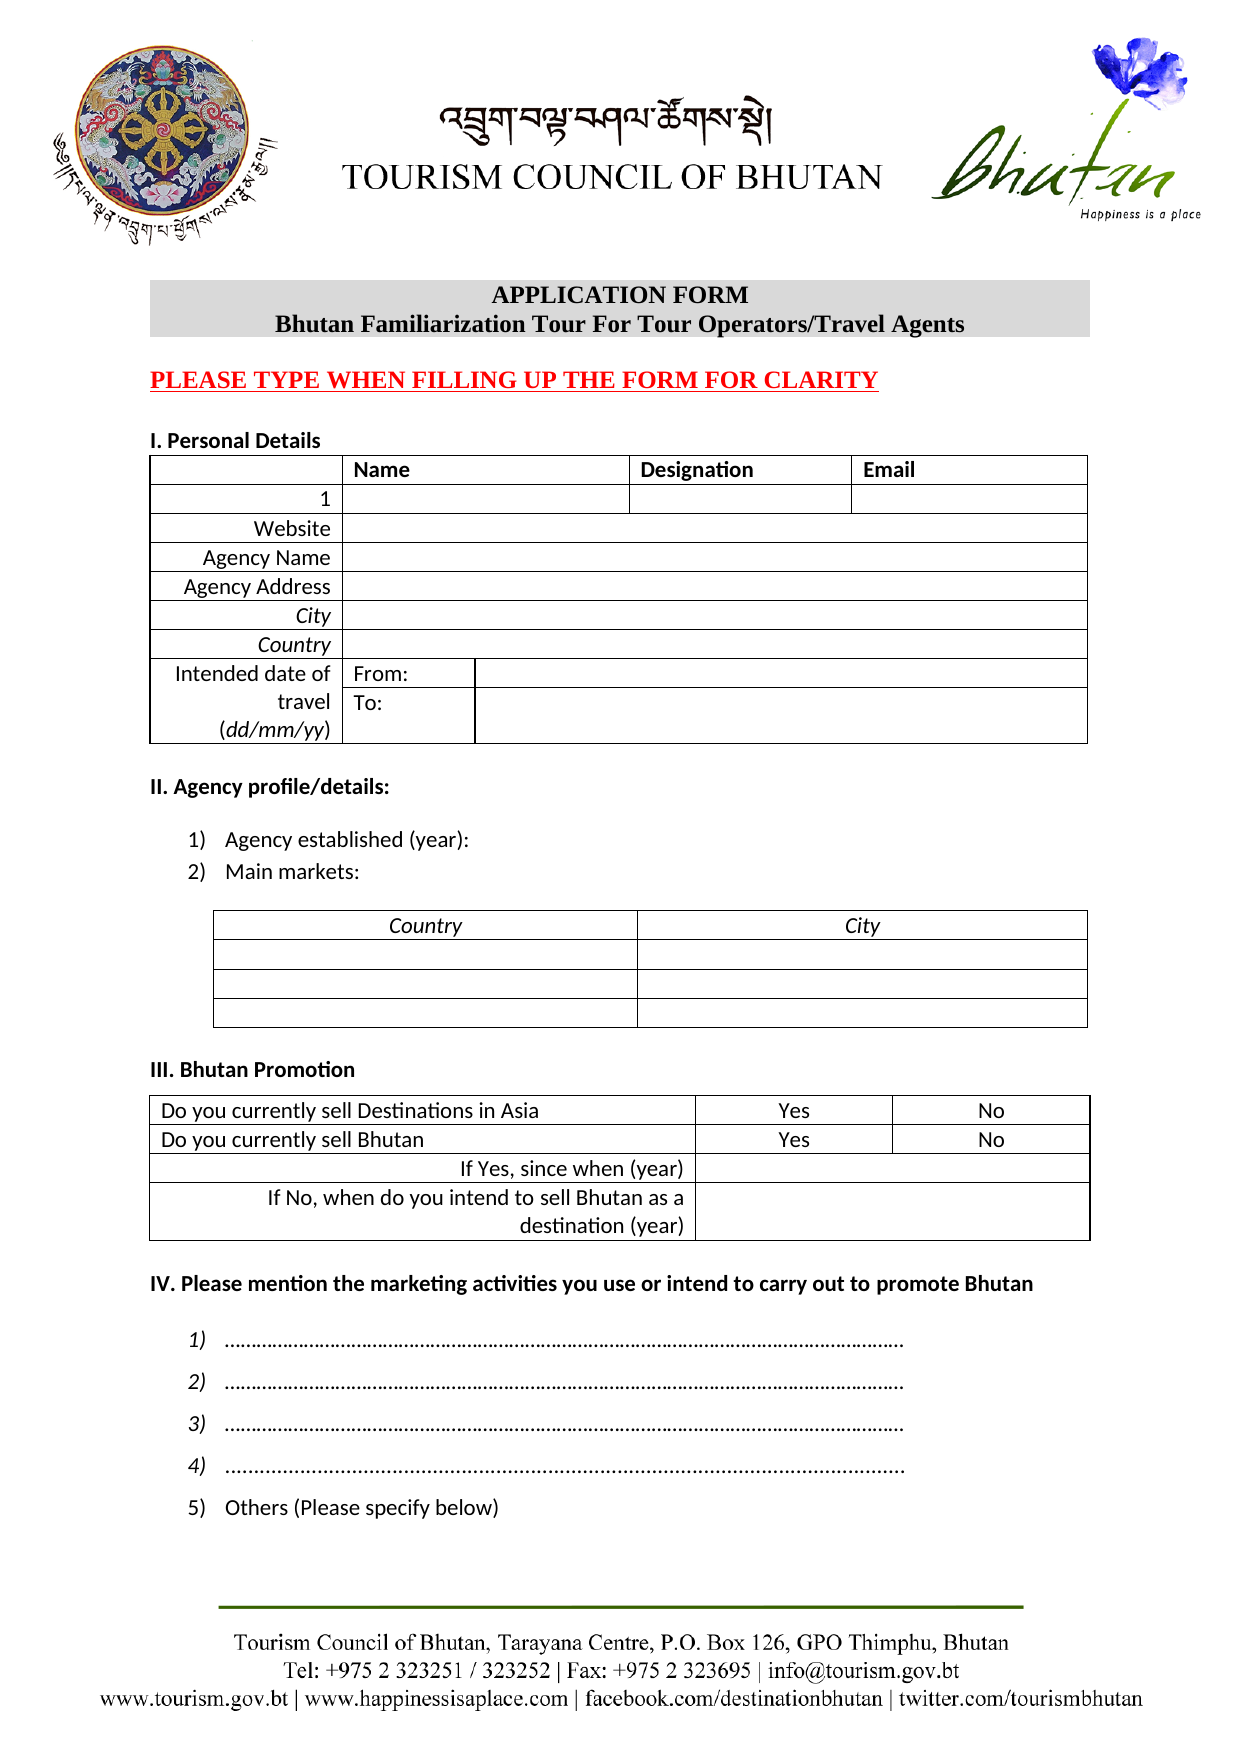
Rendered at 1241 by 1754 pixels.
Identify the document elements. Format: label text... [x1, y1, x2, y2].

table_cell From: [343, 659, 474, 687]
table_cell [630, 485, 851, 513]
table_cell [343, 572, 1087, 600]
table_header Yes [696, 1096, 892, 1124]
table_cell [343, 601, 1087, 629]
table_cell [214, 999, 637, 1027]
table_cell Country [151, 630, 342, 658]
table_cell 1 [151, 485, 342, 513]
table_header Email [852, 456, 1087, 483]
table_header City [638, 911, 1087, 939]
table_header Country [214, 911, 637, 939]
list Main markets: [187, 857, 1090, 885]
table_cell If No, when do you intend to sell Bhutan as a destination (year) [150, 1183, 695, 1240]
table_cell No [893, 1125, 1089, 1153]
table_cell [638, 970, 1087, 997]
table_cell [343, 514, 1087, 542]
table_header Designation [630, 456, 851, 483]
table_cell [638, 940, 1087, 968]
table_cell [343, 485, 629, 513]
table_cell To: [343, 688, 474, 743]
table_cell [343, 543, 1087, 571]
table_cell City [151, 601, 342, 629]
table_header Do you currently sell Destinations in Asia [150, 1096, 695, 1124]
text II. Agency profile/details: [150, 772, 1090, 800]
table_cell [852, 485, 1087, 513]
list ………………………………………………………………………………………………………………… [187, 1409, 1090, 1437]
list ………………………………………………………………………………………………………………… [187, 1367, 1090, 1395]
table_cell Intended date of travel (dd/mm/yy) [151, 659, 342, 743]
subtitle APPLICATION FORM [150, 280, 1090, 309]
table_cell Website [151, 514, 342, 542]
subtitle Bhutan Familiarization Tour For Tour Operators/Travel Agents [150, 309, 1090, 337]
table_cell Agency Address [151, 572, 342, 600]
table_cell [696, 1154, 1089, 1182]
picture [0, 1580, 1241, 1733]
table_cell Agency Name [151, 543, 342, 571]
table_header No [893, 1096, 1089, 1124]
list ...................................................................................................................... [187, 1451, 1090, 1479]
table_cell [476, 688, 1087, 743]
subtitle PLEASE TYPE WHEN FILLING UP THE FORM FOR CLARITY [150, 366, 1090, 394]
table_cell Yes [696, 1125, 892, 1153]
table_cell [696, 1183, 1089, 1240]
subtitle I. Personal Details [150, 426, 1090, 454]
table_cell [343, 630, 1087, 658]
table_cell [214, 970, 637, 997]
table_cell [638, 999, 1087, 1027]
table_cell Do you currently sell Bhutan [150, 1125, 695, 1153]
table_header Name [343, 456, 629, 483]
table_header [151, 456, 342, 483]
list ………………………………………………………………………………………………………………… [187, 1325, 1090, 1353]
list Others (Please specify below) [187, 1493, 1090, 1521]
subtitle III. Bhutan Promotion [150, 1056, 1090, 1084]
table_cell [214, 940, 637, 968]
table_cell If Yes, since when (year) [150, 1154, 695, 1182]
list Agency established (year): [187, 825, 1090, 853]
text IV. Please mention the marketing activities you use or intend to carry out to promote Bhutan [150, 1269, 1090, 1297]
table_cell [476, 659, 1087, 687]
picture [18, 18, 1222, 252]
